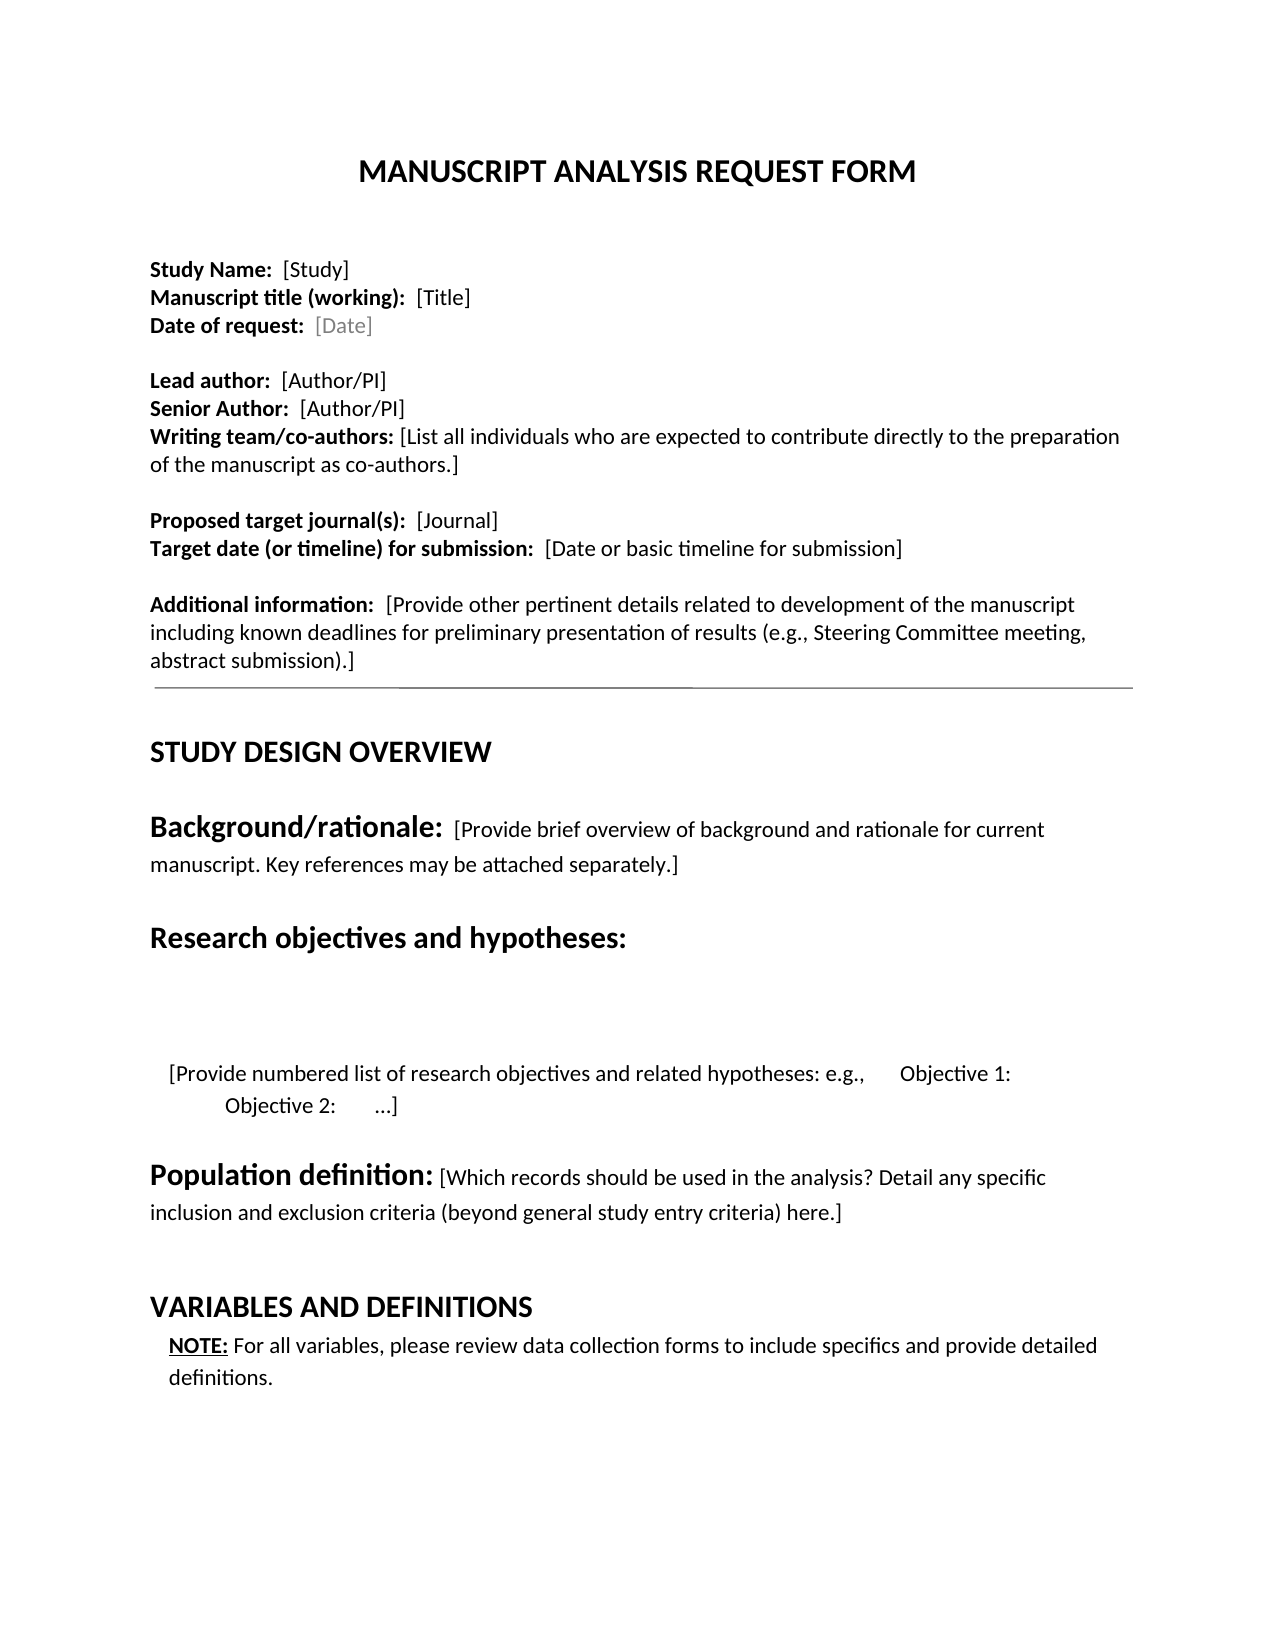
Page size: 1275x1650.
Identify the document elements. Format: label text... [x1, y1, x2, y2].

text Writing team/co-authors: [150, 422, 1125, 478]
text Study Name: [150, 256, 1125, 283]
text Target date (or timeline) for submission: [150, 534, 1125, 562]
text Background/rationale: [150, 808, 1125, 878]
text MANUSCRIPT ANALYSIS REQUEST FORM [150, 150, 1125, 191]
text Population definition: [150, 1155, 1125, 1226]
text Proposed target journal(s): [150, 506, 1125, 534]
subtitle VARIABLES and definitions [150, 1287, 1125, 1325]
subtitle STUDY DESIGN OVERVIEW [150, 732, 1125, 770]
text NOTE: For all variables, please review data collection forms to include specifics and provide detailed definitions. [169, 1331, 1125, 1391]
subtitle Research objectives and hypotheses: [150, 918, 1125, 957]
text Manuscript title (working): [150, 283, 1125, 312]
text Lead author: [150, 366, 1125, 394]
text Date of request: [150, 312, 1125, 339]
text Additional information: [150, 590, 1125, 674]
text Senior Author: [150, 394, 1125, 422]
